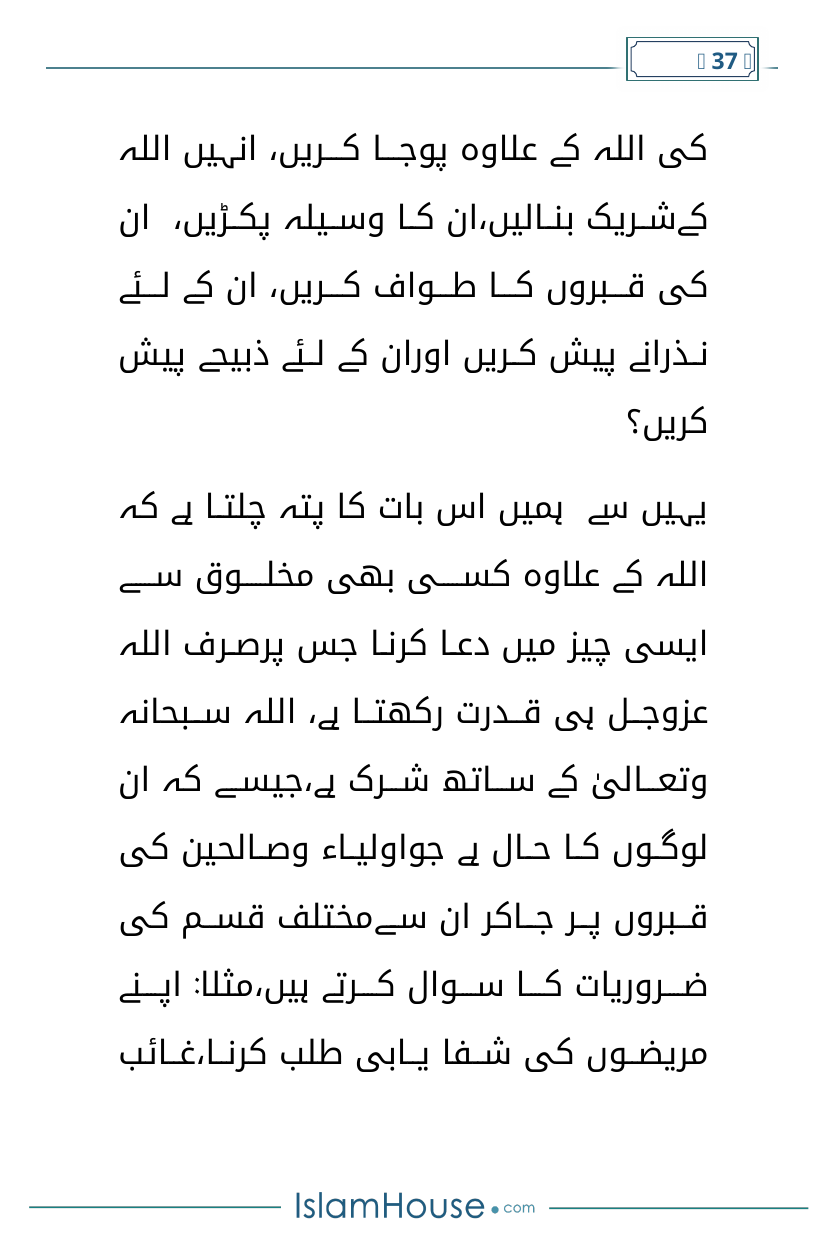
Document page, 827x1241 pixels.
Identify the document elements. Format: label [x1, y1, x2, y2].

picture [288, 1187, 809, 1225]
text [118, 476, 709, 1085]
picture [22, 1186, 281, 1224]
text [118, 118, 709, 454]
